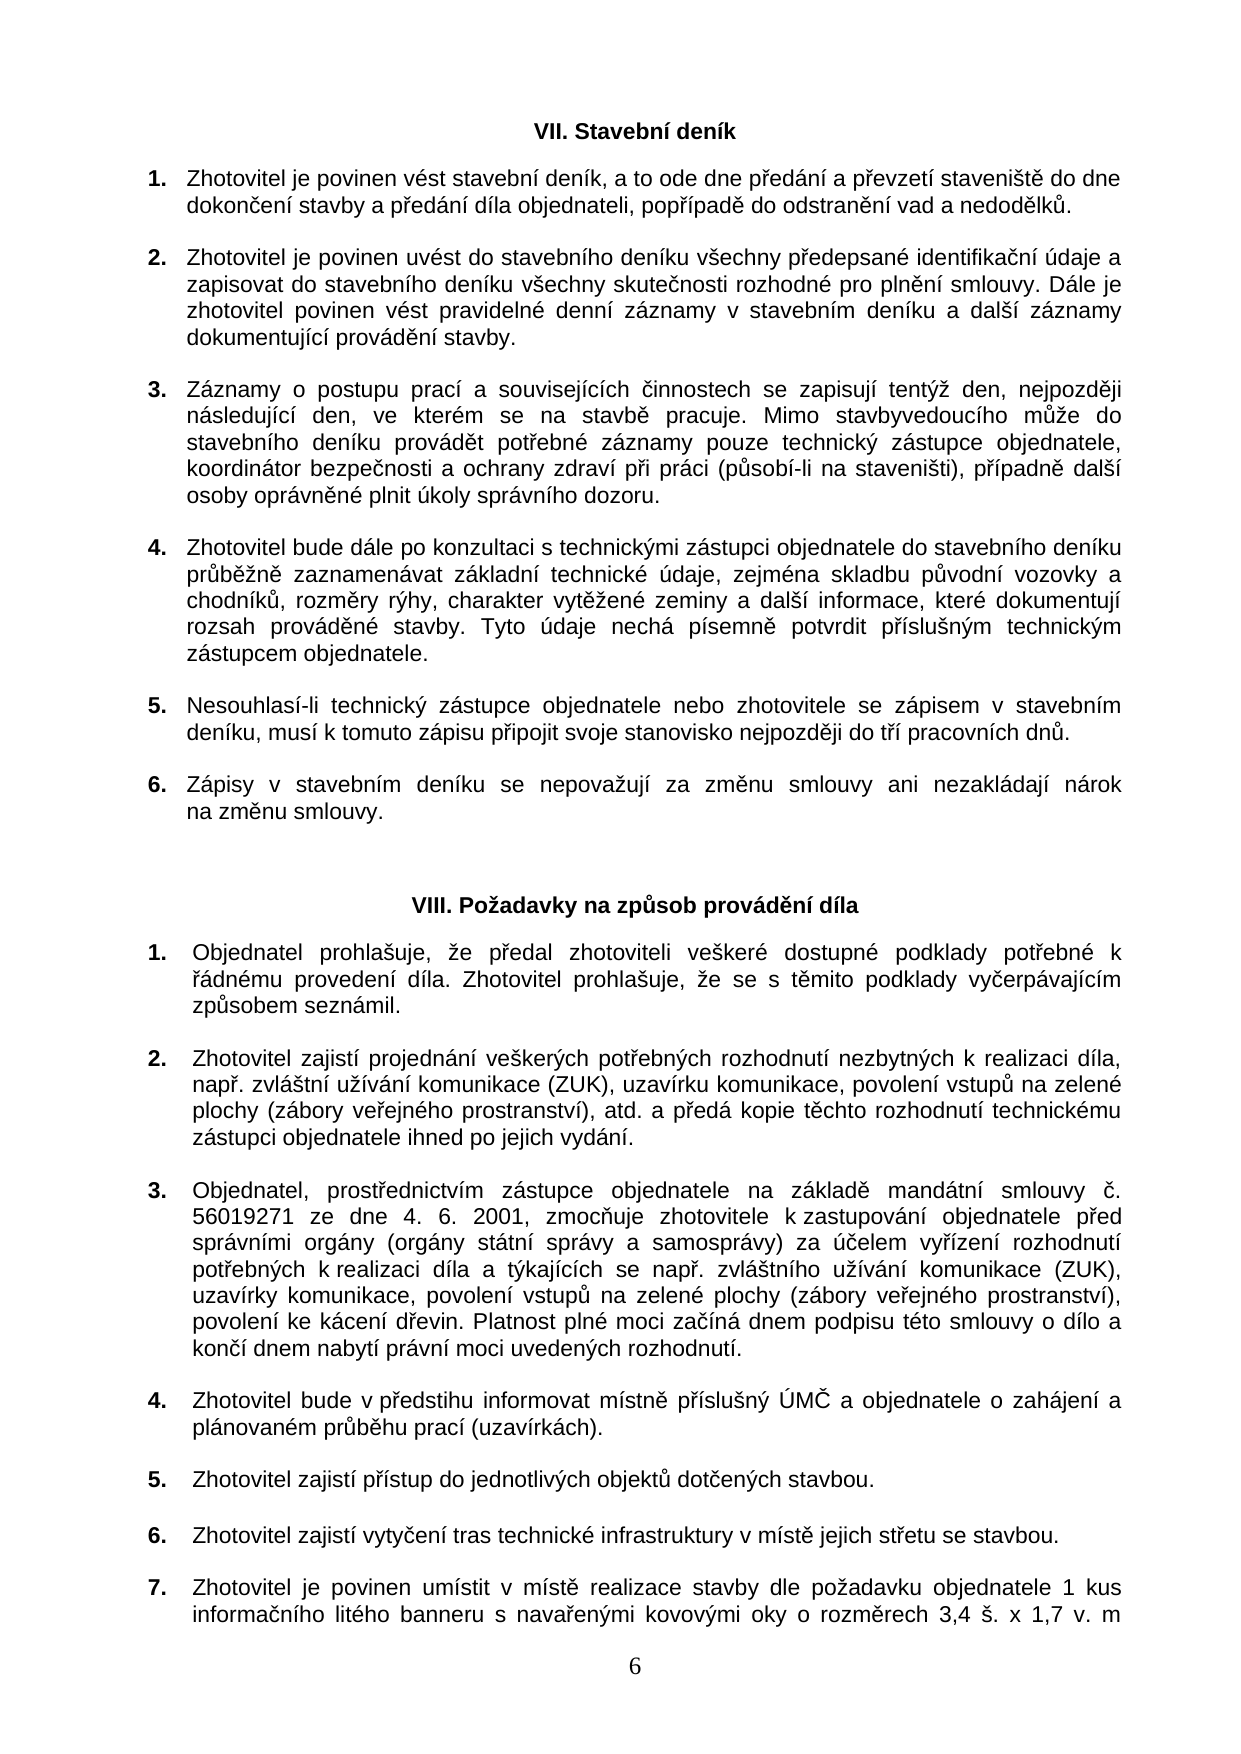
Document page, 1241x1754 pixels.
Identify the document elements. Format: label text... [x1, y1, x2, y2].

list Zhotovitel zajistí přístup do jednotlivých objektů dotčených stavbou. [148, 1466, 1122, 1493]
list Nesouhlasí-li technický zástupce objednatele nebo zhotovitele se zápisem v stavebním deníku, musí k tomuto zápisu připojit svoje stanovisko nejpozději do tří pracovních dnů. [148, 692, 1122, 745]
list Zhotovitel zajistí projednání veškerých potřebných rozhodnutí nezbytných k realizaci díla, např. zvláštní užívání komunikace (ZUK), uzavírku komunikace, povolení vstupů na zelené plochy (zábory veřejného prostranství), atd. a předá kopie těchto rozhodnutí technickému zástupci objednatele ihned po jejich vydání. [148, 1045, 1122, 1150]
list Záznamy o postupu prací a souvisejících činnostech se zapisují tentýž den, nejpozději následující den, ve kterém se na stavbě pracuje. Mimo stavbyvedoucího může do stavebního deníku provádět potřebné záznamy pouze technický zástupce objednatele, koordinátor bezpečnosti a ochrany zdraví při práci (působí-li na staveništi), případně další osoby oprávněné plnit úkoly správního dozoru. [148, 376, 1122, 508]
list Zhotovitel je povinen vést stavební deník, a to ode dne předání a převzetí staveniště do dne dokončení stavby a předání díla objednateli, popřípadě do odstranění vad a nedodělků. [148, 165, 1122, 218]
list Objednatel prohlašuje, že předal zhotoviteli veškeré dostupné podklady potřebné k řádnému provedení díla. Zhotovitel prohlašuje, že se s těmito podklady vyčerpávajícím způsobem seznámil. [148, 939, 1122, 1018]
list Zhotovitel bude v předstihu informovat místně příslušný ÚMČ a objednatele o zahájení a plánovaném průběhu prací (uzavírkách). [148, 1387, 1122, 1440]
list Zhotovitel bude dále po konzultaci s technickými zástupci objednatele do stavebního deníku průběžně zaznamenávat základní technické údaje, zejména skladbu původní vozovky a chodníků, rozměry rýhy, charakter vytěžené zeminy a další informace, které dokumentují rozsah prováděné stavby. Tyto údaje nechá písemně potvrdit příslušným technickým zástupcem objednatele. [148, 534, 1122, 666]
subtitle Požadavky na způsob provádění díla [148, 892, 1122, 918]
list Objednatel, prostřednictvím zástupce objednatele na základě mandátní smlouvy č. 56019271 ze dne 4. 6. 2001, zmocňuje zhotovitele k zastupování objednatele před správními orgány (orgány státní správy a samosprávy) za účelem vyřízení rozhodnutí potřebných k realizaci díla a týkajících se např. zvláštního užívání komunikace (ZUK), uzavírky komunikace, povolení vstupů na zelené plochy (zábory veřejného prostranství), povolení ke kácení dřevin. Platnost plné moci začíná dnem podpisu této smlouvy o dílo a končí dnem nabytí právní moci uvedených rozhodnutí. [148, 1177, 1122, 1361]
list Zhotovitel je povinen uvést do stavebního deníku všechny předepsané identifikační údaje a zapisovat do stavebního deníku všechny skutečnosti rozhodné pro plnění smlouvy. Dále je zhotovitel povinen vést pravidelné denní záznamy v stavebním deníku a další záznamy dokumentující provádění stavby. [148, 244, 1122, 350]
list Zhotovitel zajistí vytyčení tras technické infrastruktury v místě jejich střetu se stavbou. [148, 1522, 1122, 1548]
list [148, 1574, 1122, 1627]
subtitle Stavební deník [148, 118, 1122, 144]
list Zápisy v stavebním deníku se nepovažují za změnu smlouvy ani nezakládají nárok na změnu smlouvy. [148, 771, 1122, 824]
